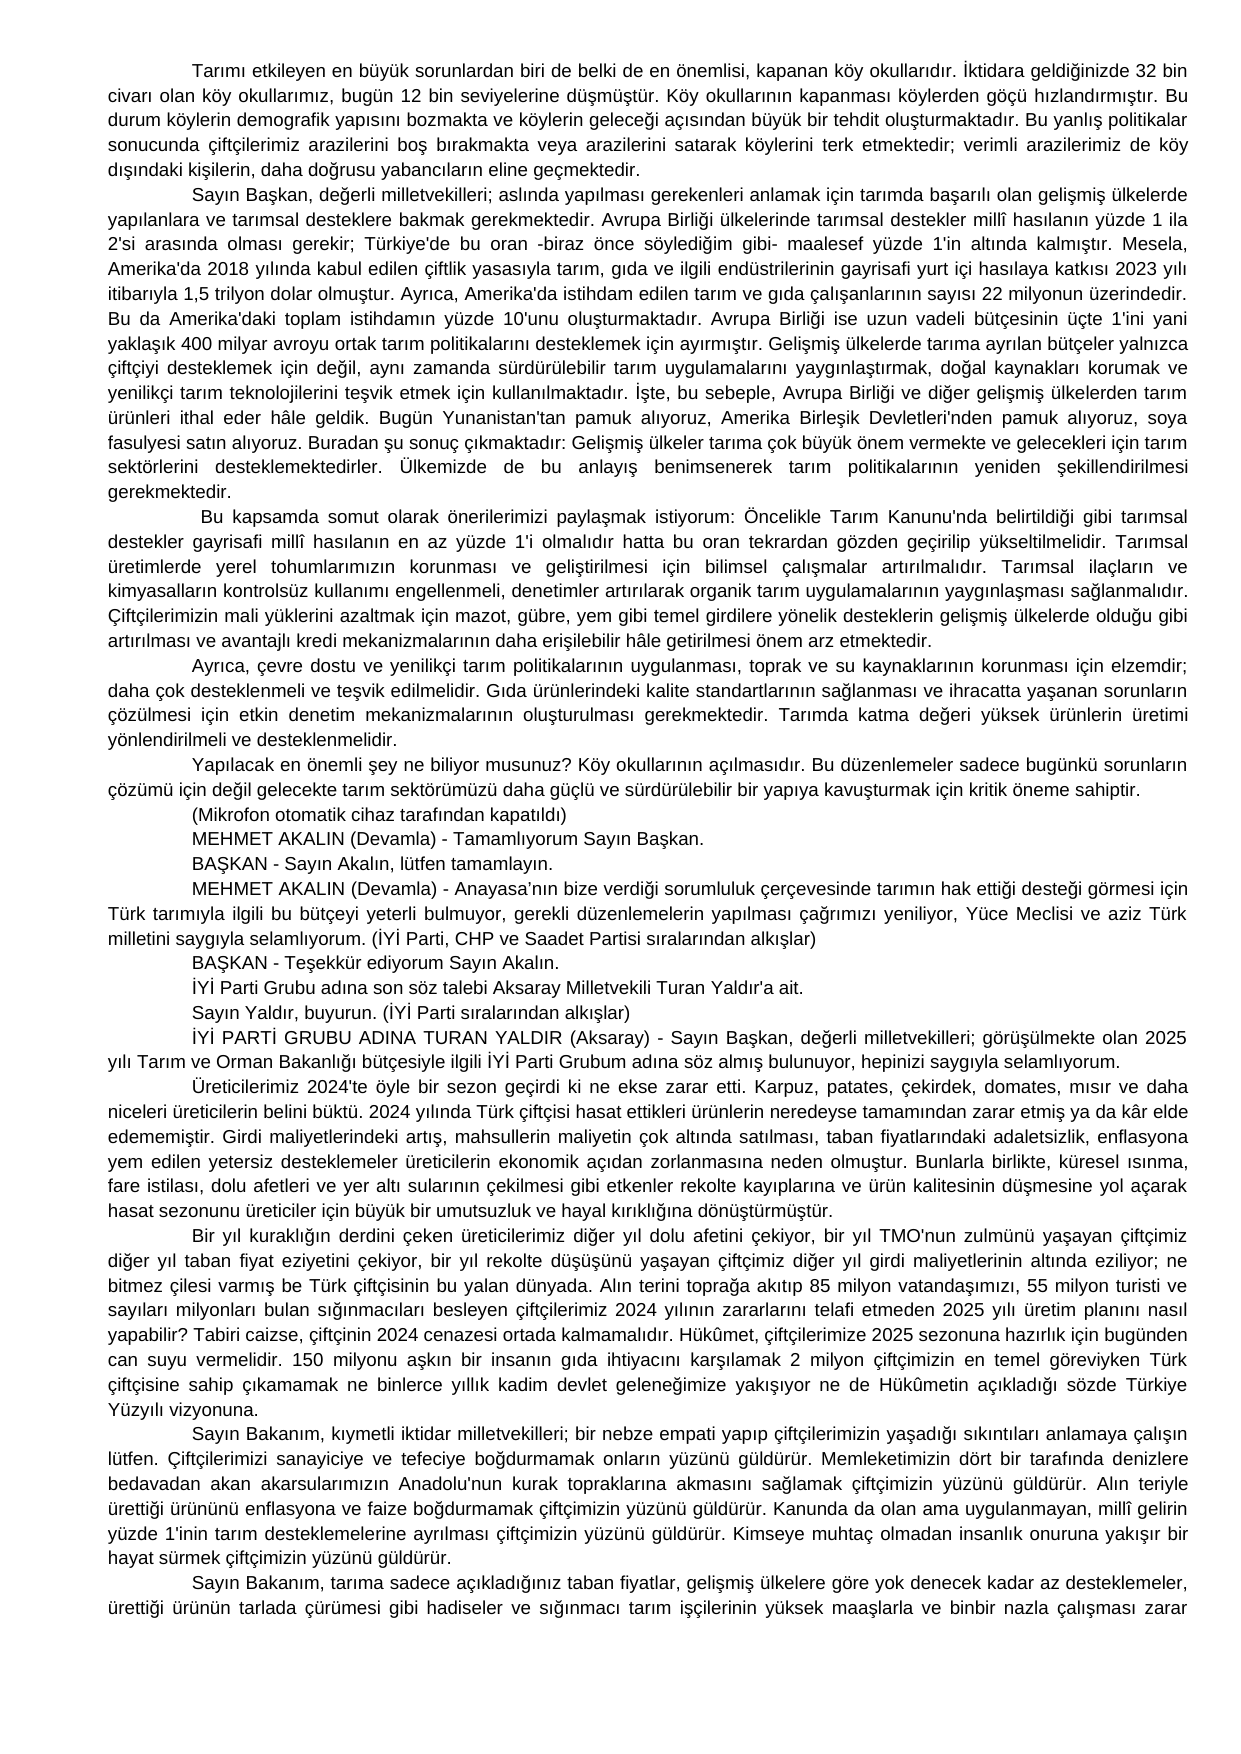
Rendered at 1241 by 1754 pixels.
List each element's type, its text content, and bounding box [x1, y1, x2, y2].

text BAŞKAN - Teşekkür ediyorum Sayın Akalın. [108, 952, 1189, 974]
text Sayın Başkan, değerli milletvekilleri; aslında yapılması gerekenleri anlamak için tarımda başarılı olan gelişmiş ülkelerde yapılanlara ve tarımsal desteklere bakmak gerekmektedir. Avrupa Birliği ülkelerinde tarımsal destekler millî hasılanın yüzde 1 ila 2'si arasında olması gerekir; Türkiye'de bu oran -biraz önce söylediğim gibi- maalesef yüzde 1'in altında kalmıştır. Mesela, Amerika'da 2018 yılında kabul edilen çiftlik yasasıyla tarım, gıda ve ilgili endüstrilerinin gayrisafi yurt içi hasılaya katkısı 2023 yılı itibarıyla 1,5 trilyon dolar olmuştur. Ayrıca, Amerika'da istihdam edilen tarım ve gıda çalışanlarının sayısı 22 milyonun üzerindedir. Bu da Amerika'daki toplam istihdamın yüzde 10'unu oluşturmaktadır. Avrupa Birliği ise uzun vadeli bütçesinin üçte 1'ini yani yaklaşık 400 milyar avroyu ortak tarım politikalarını desteklemek için ayırmıştır. Gelişmiş ülkelerde tarıma ayrılan bütçeler yalnızca çiftçiyi desteklemek için değil, aynı zamanda sürdürülebilir tarım uygulamalarını yaygınlaştırmak, doğal kaynakları korumak ve yenilikçi tarım teknolojilerini teşvik etmek için kullanılmaktadır. İşte, bu sebeple, Avrupa Birliği ve diğer gelişmiş ülkelerden tarım ürünleri ithal eder hâle geldik. Bugün Yunanistan'tan pamuk alıyoruz, Amerika Birleşik Devletleri'nden pamuk alıyoruz, soya fasulyesi satın alıyoruz. Buradan şu sonuç çıkmaktadır: Gelişmiş ülkeler tarıma çok büyük önem vermekte ve gelecekleri için tarım sektörlerini desteklemektedirler. Ülkemizde de bu anlayış benimsenerek tarım politikalarının yeniden şekillendirilmesi gerekmektedir. [108, 184, 1189, 503]
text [108, 1572, 1189, 1618]
text Ayrıca, çevre dostu ve yenilikçi tarım politikalarının uygulanması, toprak ve su kaynaklarının korunması için elzemdir; daha çok desteklenmeli ve teşvik edilmelidir. Gıda ürünlerindeki kalite standartlarının sağlanması ve ihracatta yaşanan sorunların çözülmesi için etkin denetim mekanizmalarının oluşturulması gerekmektedir. Tarımda katma değeri yüksek ürünlerin üretimi yönlendirilmeli ve desteklenmelidir. [108, 655, 1189, 751]
text Tarımı etkileyen en büyük sorunlardan biri de belki de en önemlisi, kapanan köy okullarıdır. İktidara geldiğinizde 32 bin civarı olan köy okullarımız, bugün 12 bin seviyelerine düşmüştür. Köy okullarının kapanması köylerden göçü hızlandırmıştır. Bu durum köylerin demografik yapısını bozmakta ve köylerin geleceği açısından büyük bir tehdit oluşturmaktadır. Bu yanlış politikalar sonucunda çiftçilerimiz arazilerini boş bırakmakta veya arazilerini satarak köylerini terk etmektedir; verimli arazilerimiz de köy dışındaki kişilerin, daha doğrusu yabancıların eline geçmektedir. [108, 60, 1189, 180]
text BAŞKAN - Sayın Akalın, lütfen tamamlayın. [108, 853, 1189, 874]
text (Mikrofon otomatik cihaz tarafından kapatıldı) [108, 803, 1189, 825]
text MEHMET AKALIN (Devamla) - Anayasa’nın bize verdiği sorumluluk çerçevesinde tarımın hak ettiği desteği görmesi için Türk tarımıyla ilgili bu bütçeyi yeterli bulmuyor, gerekli düzenlemelerin yapılması çağrımızı yeniliyor, Yüce Meclisi ve aziz Türk milletini saygıyla selamlıyorum. (İYİ Parti, CHP ve Saadet Partisi sıralarından alkışlar) [108, 878, 1189, 949]
text Bir yıl kuraklığın derdini çeken üreticilerimiz diğer yıl dolu afetini çekiyor, bir yıl TMO'nun zulmünü yaşayan çiftçimiz diğer yıl taban fiyat eziyetini çekiyor, bir yıl rekolte düşüşünü yaşayan çiftçimiz diğer yıl girdi maliyetlerinin altında eziliyor; ne bitmez çilesi varmış be Türk çiftçisinin bu yalan dünyada. Alın terini toprağa akıtıp 85 milyon vatandaşımızı, 55 milyon turisti ve sayıları milyonları bulan sığınmacıları besleyen çiftçilerimiz 2024 yılının zararlarını telafi etmeden 2025 yılı üretim planını nasıl yapabilir? Tabiri caizse, çiftçinin 2024 cenazesi ortada kalmamalıdır. Hükûmet, çiftçilerimize 2025 sezonuna hazırlık için bugünden can suyu vermelidir. 150 milyonu aşkın bir insanın gıda ihtiyacını karşılamak 2 milyon çiftçimizin en temel göreviyken Türk çiftçisine sahip çıkamamak ne binlerce yıllık kadim devlet geleneğimize yakışıyor ne de Hükûmetin açıkladığı sözde Türkiye Yüzyılı vizyonuna. [108, 1225, 1189, 1420]
text Bu kapsamda somut olarak önerilerimizi paylaşmak istiyorum: Öncelikle Tarım Kanunu'nda belirtildiği gibi tarımsal destekler gayrisafi millî hasılanın en az yüzde 1'i olmalıdır hatta bu oran tekrardan gözden geçirilip yükseltilmelidir. Tarımsal üretimlerde yerel tohumlarımızın korunması ve geliştirilmesi için bilimsel çalışmalar artırılmalıdır. Tarımsal ilaçların ve kimyasalların kontrolsüz kullanımı engellenmeli, denetimler artırılarak organik tarım uygulamalarının yaygınlaşması sağlanmalıdır. Çiftçilerimizin mali yüklerini azaltmak için mazot, gübre, yem gibi temel girdilere yönelik desteklerin gelişmiş ülkelerde olduğu gibi artırılması ve avantajlı kredi mekanizmalarının daha erişilebilir hâle getirilmesi önem arz etmektedir. [108, 506, 1189, 651]
text İYİ Parti Grubu adına son söz talebi Aksaray Milletvekili Turan Yaldır'a ait. [108, 977, 1189, 998]
text Sayın Bakanım, kıymetli iktidar milletvekilleri; bir nebze empati yapıp çiftçilerimizin yaşadığı sıkıntıları anlamaya çalışın lütfen. Çiftçilerimizi sanayiciye ve tefeciye boğdurmamak onların yüzünü güldürür. Memleketimizin dört bir tarafında denizlere bedavadan akan akarsularımızın Anadolu'nun kurak topraklarına akmasını sağlamak çiftçimizin yüzünü güldürür. Alın teriyle ürettiği ürününü enflasyona ve faize boğdurmamak çiftçimizin yüzünü güldürür. Kanunda da olan ama uygulanmayan, millî gelirin yüzde 1'inin tarım desteklemelerine ayrılması çiftçimizin yüzünü güldürür. Kimseye muhtaç olmadan insanlık onuruna yakışır bir hayat sürmek çiftçimizin yüzünü güldürür. [108, 1423, 1189, 1569]
text Üreticilerimiz 2024'te öyle bir sezon geçirdi ki ne ekse zarar etti. Karpuz, patates, çekirdek, domates, mısır ve daha niceleri üreticilerin belini büktü. 2024 yılında Türk çiftçisi hasat ettikleri ürünlerin neredeyse tamamından zarar etmiş ya da kâr elde edememiştir. Girdi maliyetlerindeki artış, mahsullerin maliyetin çok altında satılması, taban fiyatlarındaki adaletsizlik, enflasyona yem edilen yetersiz desteklemeler üreticilerin ekonomik açıdan zorlanmasına neden olmuştur. Bunlarla birlikte, küresel ısınma, fare istilası, dolu afetleri ve yer altı sularının çekilmesi gibi etkenler rekolte kayıplarına ve ürün kalitesinin düşmesine yol açarak hasat sezonunu üreticiler için büyük bir umutsuzluk ve hayal kırıklığına dönüştürmüştür. [108, 1076, 1189, 1222]
text Sayın Yaldır, buyurun. (İYİ Parti sıralarından alkışlar) [108, 1002, 1189, 1023]
text Yapılacak en önemli şey ne biliyor musunuz? Köy okullarının açılmasıdır. Bu düzenlemeler sadece bugünkü sorunların çözümü için değil gelecekte tarım sektörümüzü daha güçlü ve sürdürülebilir bir yapıya kavuşturmak için kritik öneme sahiptir. [108, 754, 1189, 800]
text MEHMET AKALIN (Devamla) - Tamamlıyorum Sayın Başkan. [108, 828, 1189, 850]
text İYİ PARTİ GRUBU ADINA TURAN YALDIR (Aksaray) - Sayın Başkan, değerli milletvekilleri; görüşülmekte olan 2025 yılı Tarım ve Orman Bakanlığı bütçesiyle ilgili İYİ Parti Grubum adına söz almış bulunuyor, hepinizi saygıyla selamlıyorum. [108, 1027, 1189, 1073]
